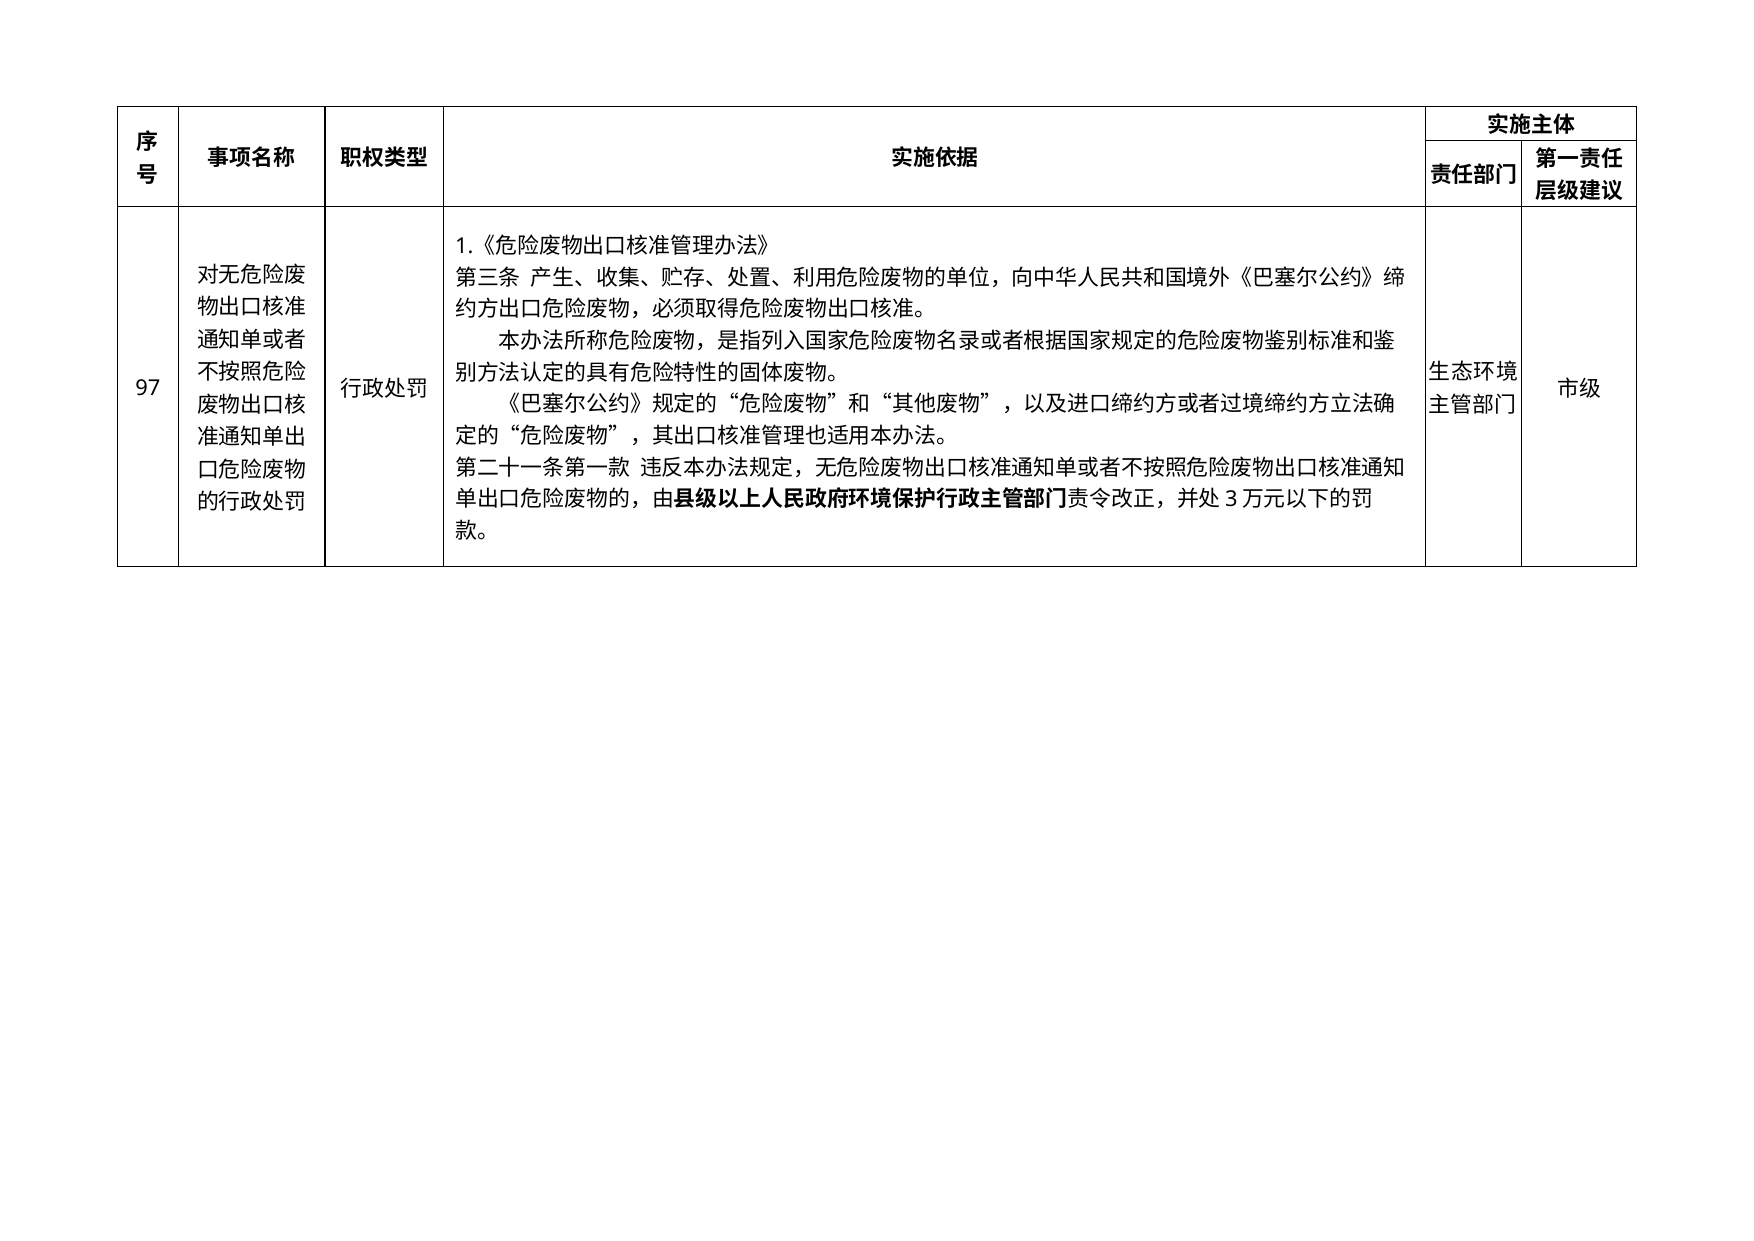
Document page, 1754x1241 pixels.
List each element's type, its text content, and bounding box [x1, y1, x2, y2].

table_header 事项名称 [179, 107, 324, 206]
table_header 序号 [118, 107, 178, 206]
table_cell 行政处罚 [326, 207, 443, 566]
table_cell 责任部门 [1426, 141, 1521, 206]
table_cell 97 [118, 207, 178, 566]
table_header 实施主体 [1426, 107, 1636, 139]
table_cell 1.《危险废物出口核准管理办法》 第三条 产生、收集、贮存、处置、利用危险废物的单位，向中华人民共和国境外《巴塞尔公约》缔约方出口危险废物，必须取得危险废物出口核准。 本办法所称危险废物，是指列入国家危险废物名录或者根据国家规定的危险废物鉴别标准和鉴别方法认定的具有危险特性的固体废物。 《巴塞尔公约》规定的“危险废物”和“其他废物”，以及进口缔约方或者过境缔约方立法确定的“危险废物”，其出口核准管理也适用本办法。 第二十一条第一款 违反本办法规定，无危险废物出口核准通知单或者不按照危险废物出口核准通知单出口危险废物的，由县级以上人民政府环境保护行政主管部门责令改正，并处3万元以下的罚款。 [444, 207, 1425, 566]
table_cell 对无危险废物出口核准通知单或者不按照危险废物出口核准通知单出口危险废物的行政处罚 [179, 207, 324, 566]
table_header 实施依据 [444, 107, 1425, 206]
table_header 职权类型 [326, 107, 443, 206]
table_cell 生态环境主管部门 [1426, 207, 1521, 566]
table_cell 市级 [1522, 207, 1636, 566]
table_cell 第一责任层级建议 [1522, 141, 1636, 206]
